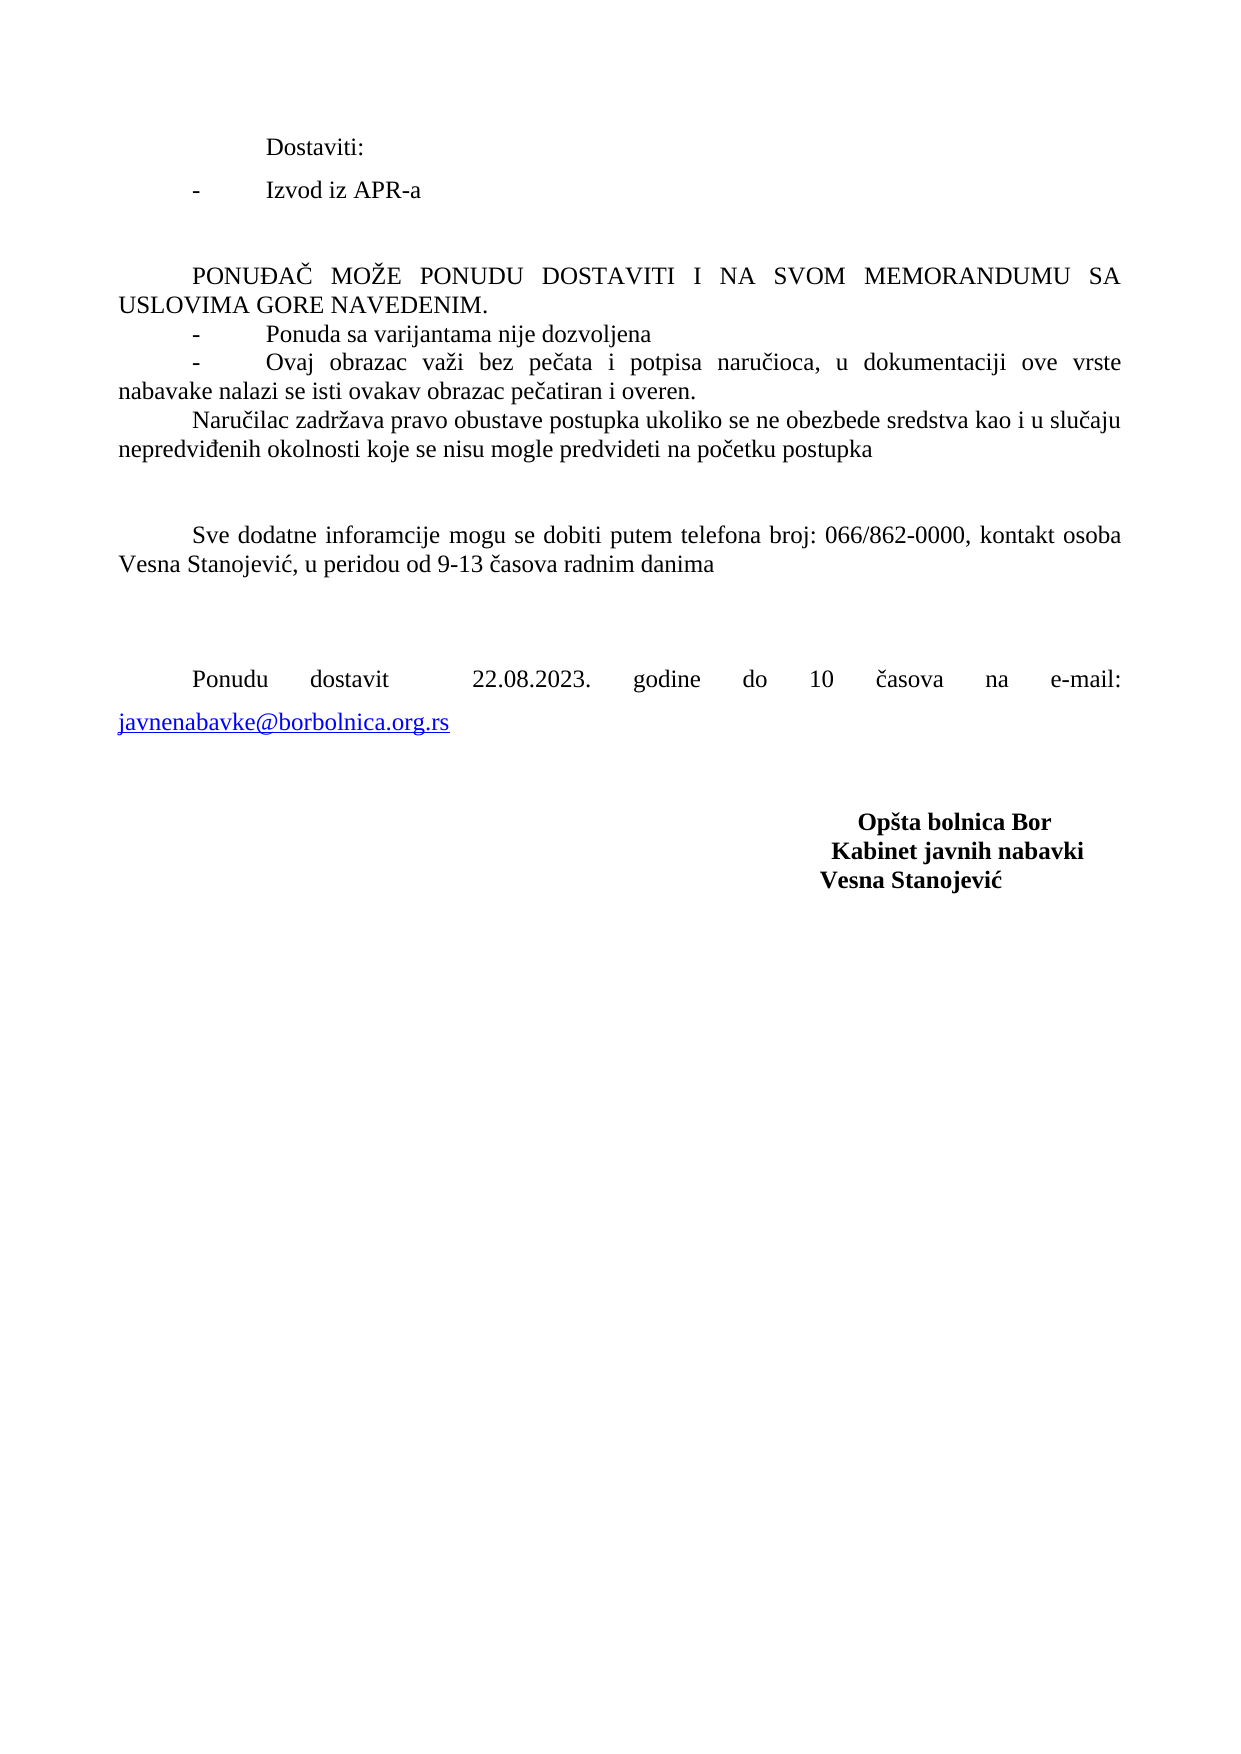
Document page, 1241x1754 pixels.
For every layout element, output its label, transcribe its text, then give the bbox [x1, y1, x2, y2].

text - Ovaj obrazac važi bez pečata i potpisa naručioca, u dokumentaciji ove vrste nabavake nalazi se isti ovakav obrazac pečatiran i overen. [118, 347, 1122, 405]
text - Ponuda sa varijantama nije dozvoljena [118, 319, 1122, 347]
text Opšta bolnica Bor [718, 807, 1122, 836]
text PONUĐAČ MOŽE PONUDU DOSTAVITI I NA SVOM MEMORANDUMU SA USLOVIMA GORE NAVEDENIM. [118, 261, 1122, 319]
text Sve dodatne inforamcije mogu se dobiti putem telefona broj: 066/862-0000, kontakt osoba Vesna Stanojević, u peridou od 9-13 časova radnim danima [118, 520, 1122, 577]
text - Izvod iz APR-a [118, 175, 1122, 204]
text Vesna Stanojević [718, 865, 1122, 922]
text Kabinet javnih nabavki [718, 836, 1122, 865]
text Naručilac zadržava pravo obustave postupka ukoliko se ne obezbede sredstva kao i u slučaju nepredviđenih okolnosti koje se nisu mogle predvideti na početku postupka [118, 405, 1122, 462]
text Ponudu dostavit 22.08.2023. godine do 10 časova na e-mail: javnenabavke@borbolnica.org.rs [118, 664, 1122, 736]
text Dostaviti: [118, 132, 1122, 161]
